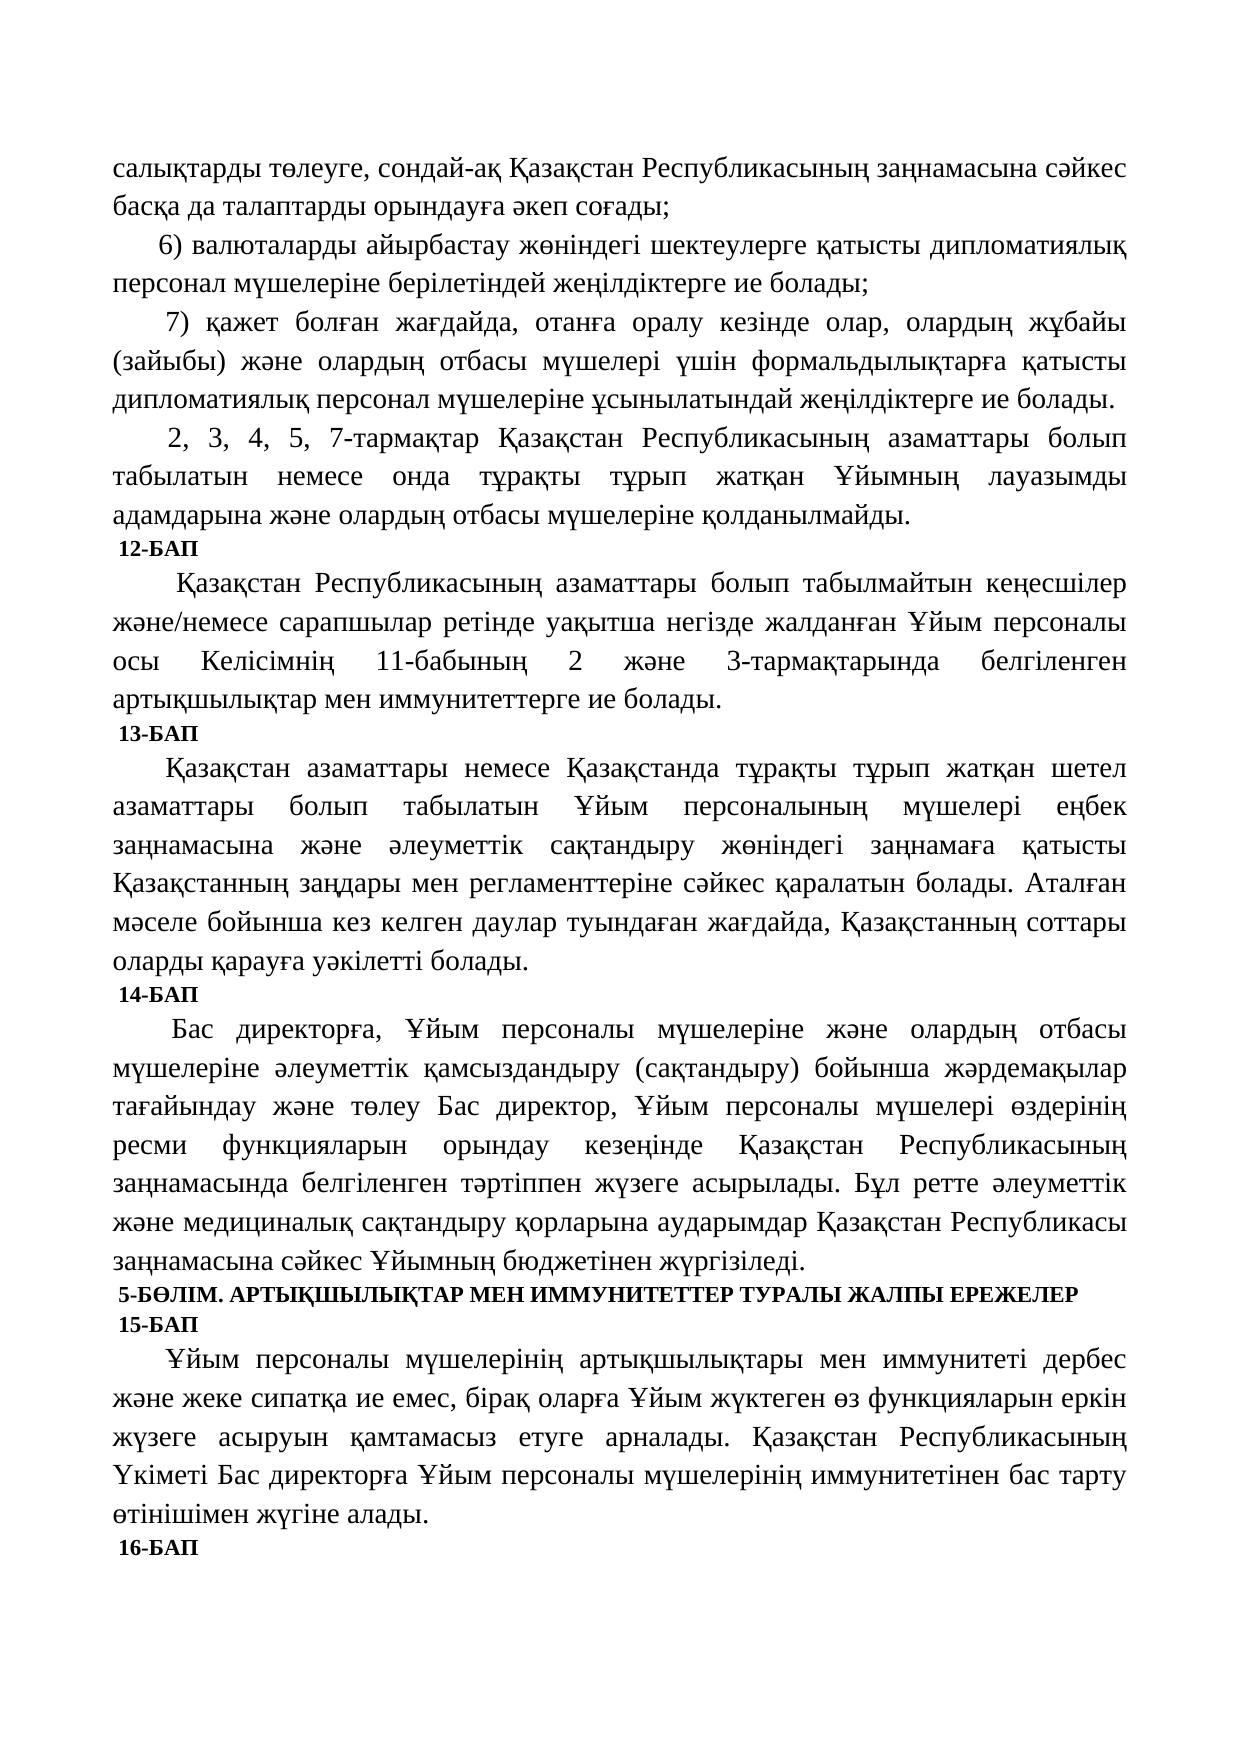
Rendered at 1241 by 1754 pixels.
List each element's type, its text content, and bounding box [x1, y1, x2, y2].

text 15-БАП [112, 1311, 1128, 1338]
text Қазақстан Республикасының азаматтары болып табылмайтын кеңесшілер және/немесе сарапшылар ретінде уақытша негізде жалданған Ұйым персоналы осы Келісімнің 11-бабының 2 және 3-тармақтарында белгіленген артықшылықтар мен иммунитеттерге ие болады. [112, 566, 1128, 715]
text 5-БӨЛІМ. АРТЫҚШЫЛЫҚТАР МЕН ИММУНИТЕТТЕР ТУРАЛЫ ЖАЛПЫ ЕРЕЖЕЛЕР [112, 1281, 1128, 1308]
text 12-БАП [112, 535, 1128, 562]
text 14-БАП [112, 981, 1128, 1008]
text 2, 3, 4, 5, 7-тармақтар Қазақстан Республикасының азаматтары болып табылатын немесе онда тұрақты тұрып жатқан Ұйымның лауазымды адамдарына және олардың отбасы мүшелеріне қолданылмайды. [112, 420, 1128, 530]
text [112, 150, 1128, 222]
text 7) қажет болған жағдайда, отанға оралу кезінде олар, олардың жұбайы (зайыбы) және олардың отбасы мүшелері үшін формальдылықтарға қатысты дипломатиялық персонал мүшелеріне ұсынылатындай жеңілдіктерге ие болады. [112, 304, 1128, 415]
text 6) валюталарды айырбастау жөніндегі шектеулерге қатысты дипломатиялық персонал мүшелеріне берілетіндей жеңілдіктерге ие болады; [112, 227, 1128, 299]
text 13-БАП [112, 720, 1128, 746]
text Қазақстан азаматтары немесе Қазақстанда тұрақты тұрып жатқан шетел азаматтары болып табылатын Ұйым персоналының мүшелері еңбек заңнамасына және әлеуметтік сақтандыру жөніндегі заңнамаға қатысты Қазақстанның заңдары мен регламенттеріне сәйкес қаралатын болады. Аталған мәселе бойынша кез келген даулар туындаған жағдайда, Қазақстанның соттары оларды қарауға уәкілетті болады. [112, 750, 1128, 976]
text 16-БАП [112, 1534, 1128, 1561]
text Бас директорға, Ұйым персоналы мүшелеріне және олардың отбасы мүшелеріне әлеуметтік қамсыздандыру (сақтандыру) бойынша жәрдемақылар тағайындау және төлеу Бас директор, Ұйым персоналы мүшелері өздерінің ресми функцияларын орындау кезеңінде Қазақстан Республикасының заңнамасында белгіленген тәртіппен жүзеге асырылады. Бұл ретте әлеуметтік және медициналық сақтандыру қорларына аударымдар Қазақстан Республикасы заңнамасына сәйкес Ұйымның бюджетінен жүргізіледі. [112, 1011, 1128, 1276]
text Ұйым персоналы мүшелерінің артықшылықтары мен иммунитеті дербес және жеке сипатқа ие емес, бірақ оларға Ұйым жүктеген өз функцияларын еркін жүзеге асыруын қамтамасыз етуге арналады. Қазақстан Республикасының Үкіметі Бас директорға Ұйым персоналы мүшелерінің иммунитетінен бас тарту өтінішімен жүгіне алады. [112, 1342, 1128, 1529]
